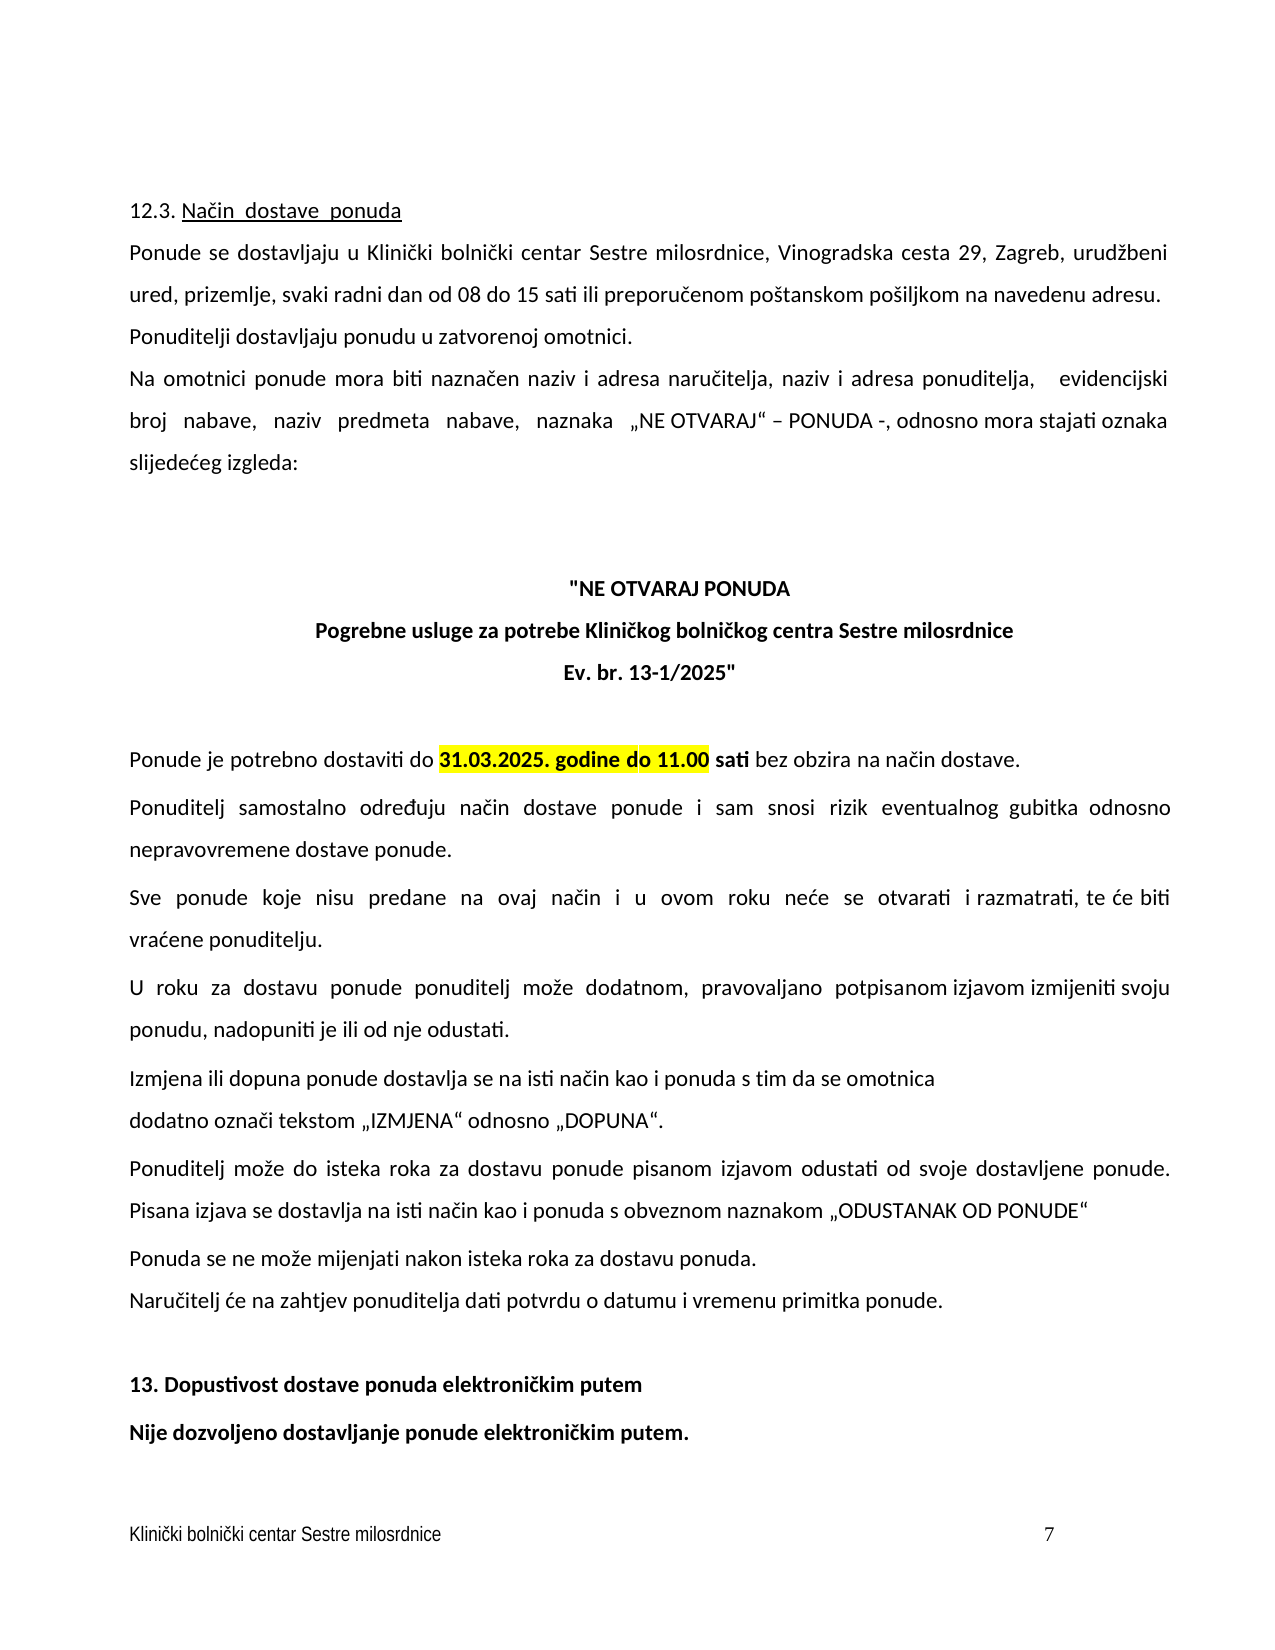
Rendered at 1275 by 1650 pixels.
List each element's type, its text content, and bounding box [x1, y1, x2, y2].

text Izmjena ili dopuna ponude dostavlja se na isti način kao i ponuda s tim da se omotnica [129, 1064, 1171, 1092]
text Ponuditelj može do isteka roka za dostavu ponude pisanom izjavom odustati od svoje dostavljene ponude. Pisana izjava se dostavlja na isti način kao i ponuda s obveznom naznakom „ODUSTANAK OD PONUDE“ [129, 1154, 1171, 1224]
text dodatno označi tekstom „IZMJENA“ odnosno „DOPUNA“. [129, 1106, 1171, 1134]
text Ponude je potrebno dostaviti do 31.03.2025. godine do 11.00 sati bez obzira na način dostave. [709, 745, 1171, 773]
text Sve ponude koje nisu predane na ovaj način i u ovom roku neće se otvarati i razmatrati, te će biti vraćene ponuditelju. [129, 883, 1171, 953]
text 13. Dopustivost dostave ponuda elektroničkim putem [129, 1370, 1171, 1398]
text Ponude je potrebno dostaviti do 31.03.2025. godine do 11.00 sati bez obzira na način dostave. [129, 745, 439, 773]
text 12.3. Način dostave ponuda [129, 196, 1171, 224]
text Ponude se dostavljaju u Klinički bolnički centar Sestre milosrdnice, Vinogradska cesta 29, Zagreb, urudžbeni ured, prizemlje, svaki radni dan od 08 do 15 sati ili preporučenom poštanskom pošiljkom na navedenu adresu. [129, 238, 1171, 308]
text "NE OTVARAJ PONUDA [188, 574, 1171, 602]
text Ponuditelji dostavljaju ponudu u zatvorenoj omotnici. [129, 322, 1171, 350]
text Pogrebne usluge za potrebe Kliničkog bolničkog centra Sestre milosrdnice [159, 616, 1171, 644]
text U roku za dostavu ponude ponuditelj može dodatnom, pravovaljano potpisanom izjavom izmijeniti svoju ponudu, nadopuniti je ili od nje odustati. [129, 973, 1171, 1043]
text Ponuditelj samostalno određuju način dostave ponude i sam snosi rizik eventualnog gubitka odnosno nepravovremene dostave ponude. [129, 793, 1171, 863]
text Nije dozvoljeno dostavljanje ponude elektroničkim putem. [129, 1418, 1171, 1446]
text Ponuda se ne može mijenjati nakon isteka roka za dostavu ponuda. [129, 1244, 1171, 1272]
text Na omotnici ponude mora biti naznačen naziv i adresa naručitelja, naziv i adresa ponuditelja, evidencijski broj nabave, naziv predmeta nabave, naznaka „NE OTVARAJ“ – PONUDA -, odnosno mora stajati oznaka slijedećeg izgleda: [129, 364, 1171, 476]
text Naručitelj će na zahtjev ponuditelja dati potvrdu o datumu i vremenu primitka ponude. [129, 1286, 1171, 1314]
text Ev. br. 13-1/2025" [129, 658, 1171, 686]
